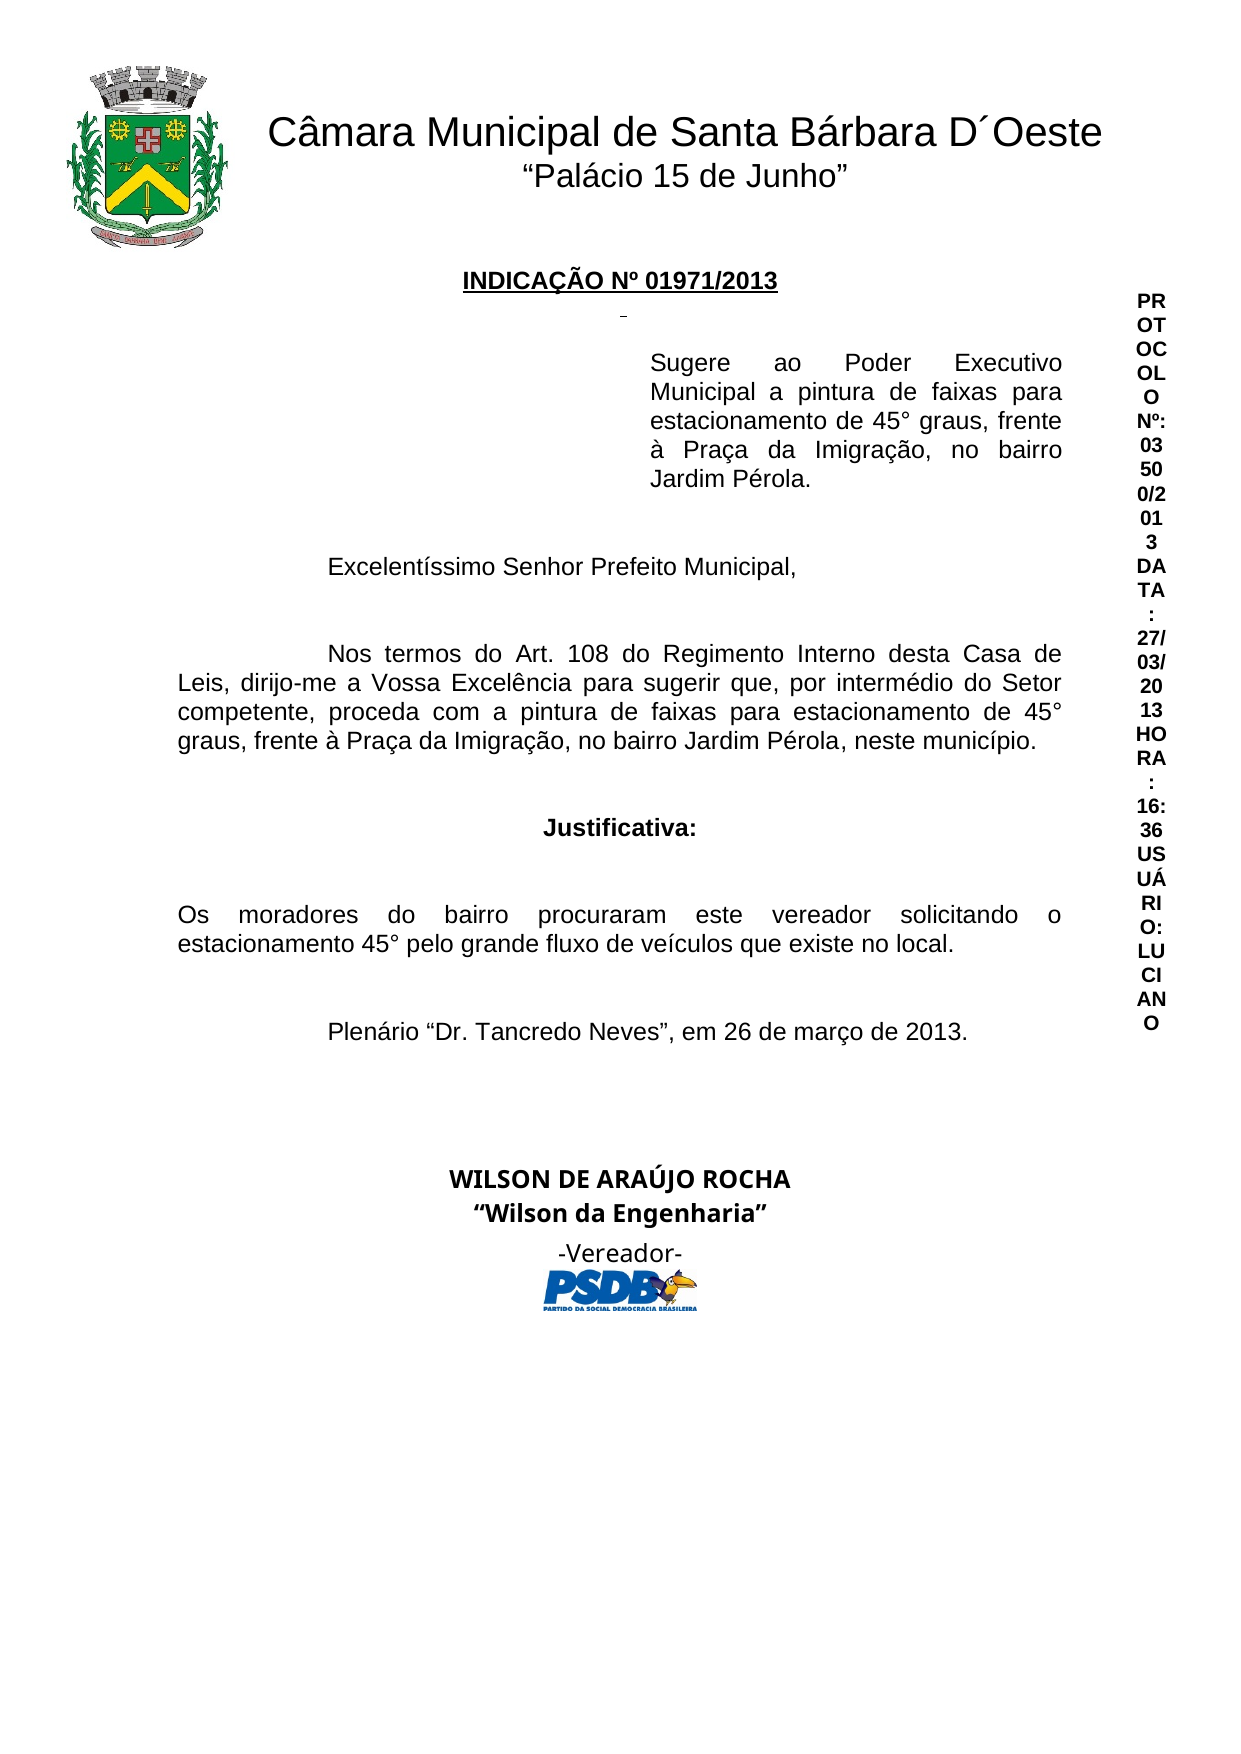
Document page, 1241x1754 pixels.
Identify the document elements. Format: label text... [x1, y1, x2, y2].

text Os moradores do bairro procuraram este vereador solicitando o estacionamento 45° pelo grande fluxo de veículos que existe no local. [177, 900, 1063, 958]
text Justificativa: [177, 813, 1063, 842]
text Plenário “Dr. Tancredo Neves”, em 26 de março de 2013. [177, 1016, 1063, 1046]
text Excelentíssimo Senhor Prefeito Municipal, [177, 551, 1063, 581]
title INDICAÇÃO Nº 01971/2013 [177, 266, 1063, 295]
picture [543, 1269, 697, 1311]
text “Wilson da Engenharia” [177, 1196, 1063, 1230]
text -Vereador- [177, 1236, 1063, 1270]
text WILSON DE ARAÚJO ROCHA [177, 1162, 1063, 1196]
picture [66, 66, 235, 255]
text Nos termos do Art. 108 do Regimento Interno desta Casa de Leis, dirijo-me a Vossa Excelência para sugerir que, por intermédio do Setor competente, proceda com a pintura de faixas para estacionamento de 45° graus, frente à Praça da Imigração, no bairro Jardim Pérola, neste município. [177, 639, 1063, 755]
text Sugere ao Poder Executivo Municipal a pintura de faixas para estacionamento de 45° graus, frente à Praça da Imigração, no bairro Jardim Pérola. [650, 348, 1063, 493]
